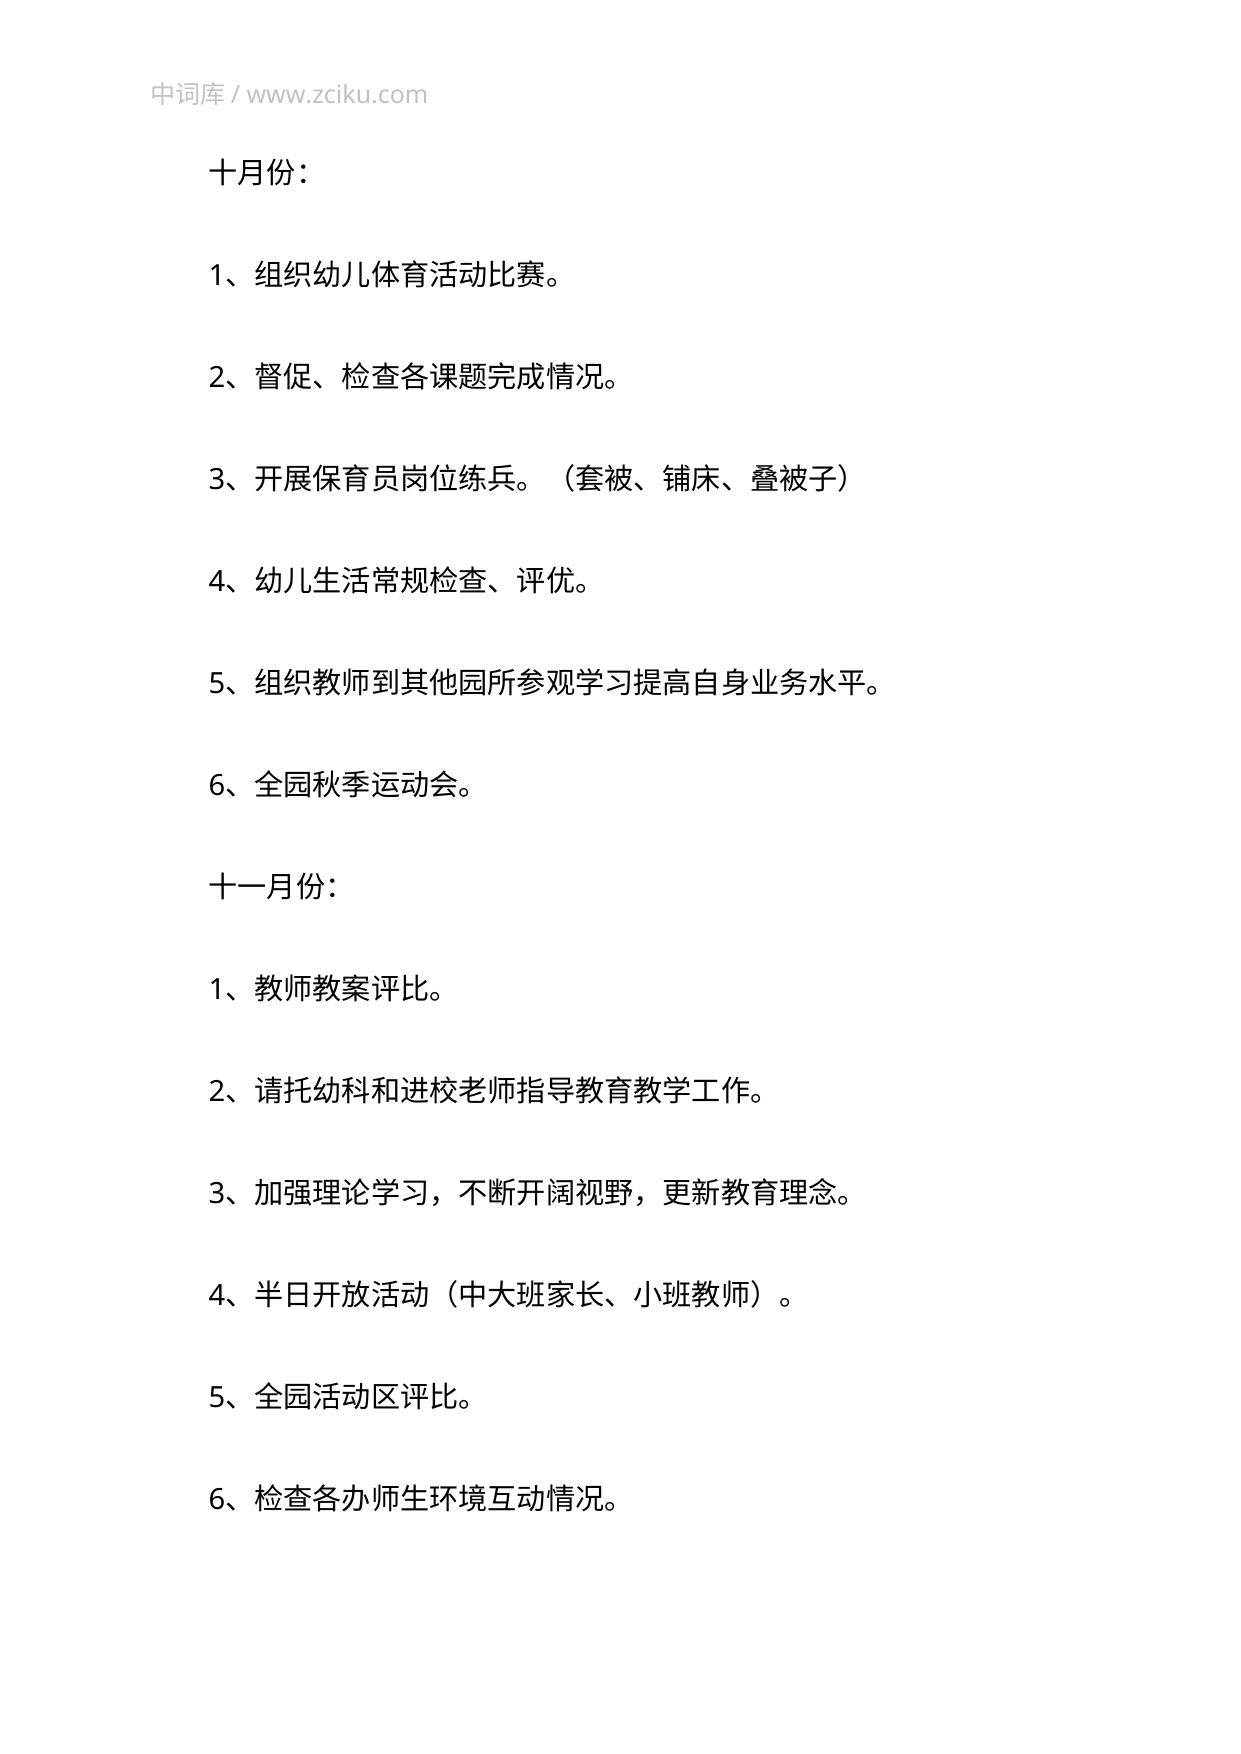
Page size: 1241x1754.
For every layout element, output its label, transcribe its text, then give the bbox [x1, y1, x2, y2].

text 5、组织教师到其他园所参观学习提高自身业务水平。 [150, 660, 1090, 702]
text 十月份： [150, 150, 1090, 192]
text 4、幼儿生活常规检查、评优。 [150, 558, 1090, 600]
text 十一月份： [150, 864, 1090, 906]
text 1、教师教案评比。 [150, 965, 1090, 1008]
text 1、组织幼儿体育活动比赛。 [150, 252, 1090, 294]
text 3、加强理论学习，不断开阔视野，更新教育理念。 [150, 1169, 1090, 1212]
text 2、督促、检查各课题完成情况。 [150, 354, 1090, 396]
text 2、请托幼科和进校老师指导教育教学工作。 [150, 1067, 1090, 1110]
text 5、全园活动区评比。 [150, 1373, 1090, 1416]
text 3、开展保育员岗位练兵。（套被、铺床、叠被子） [150, 456, 1090, 498]
text 6、检查各办师生环境互动情况。 [150, 1475, 1090, 1518]
text 4、半日开放活动（中大班家长、小班教师）。 [150, 1271, 1090, 1314]
text 6、全园秋季运动会。 [150, 762, 1090, 804]
